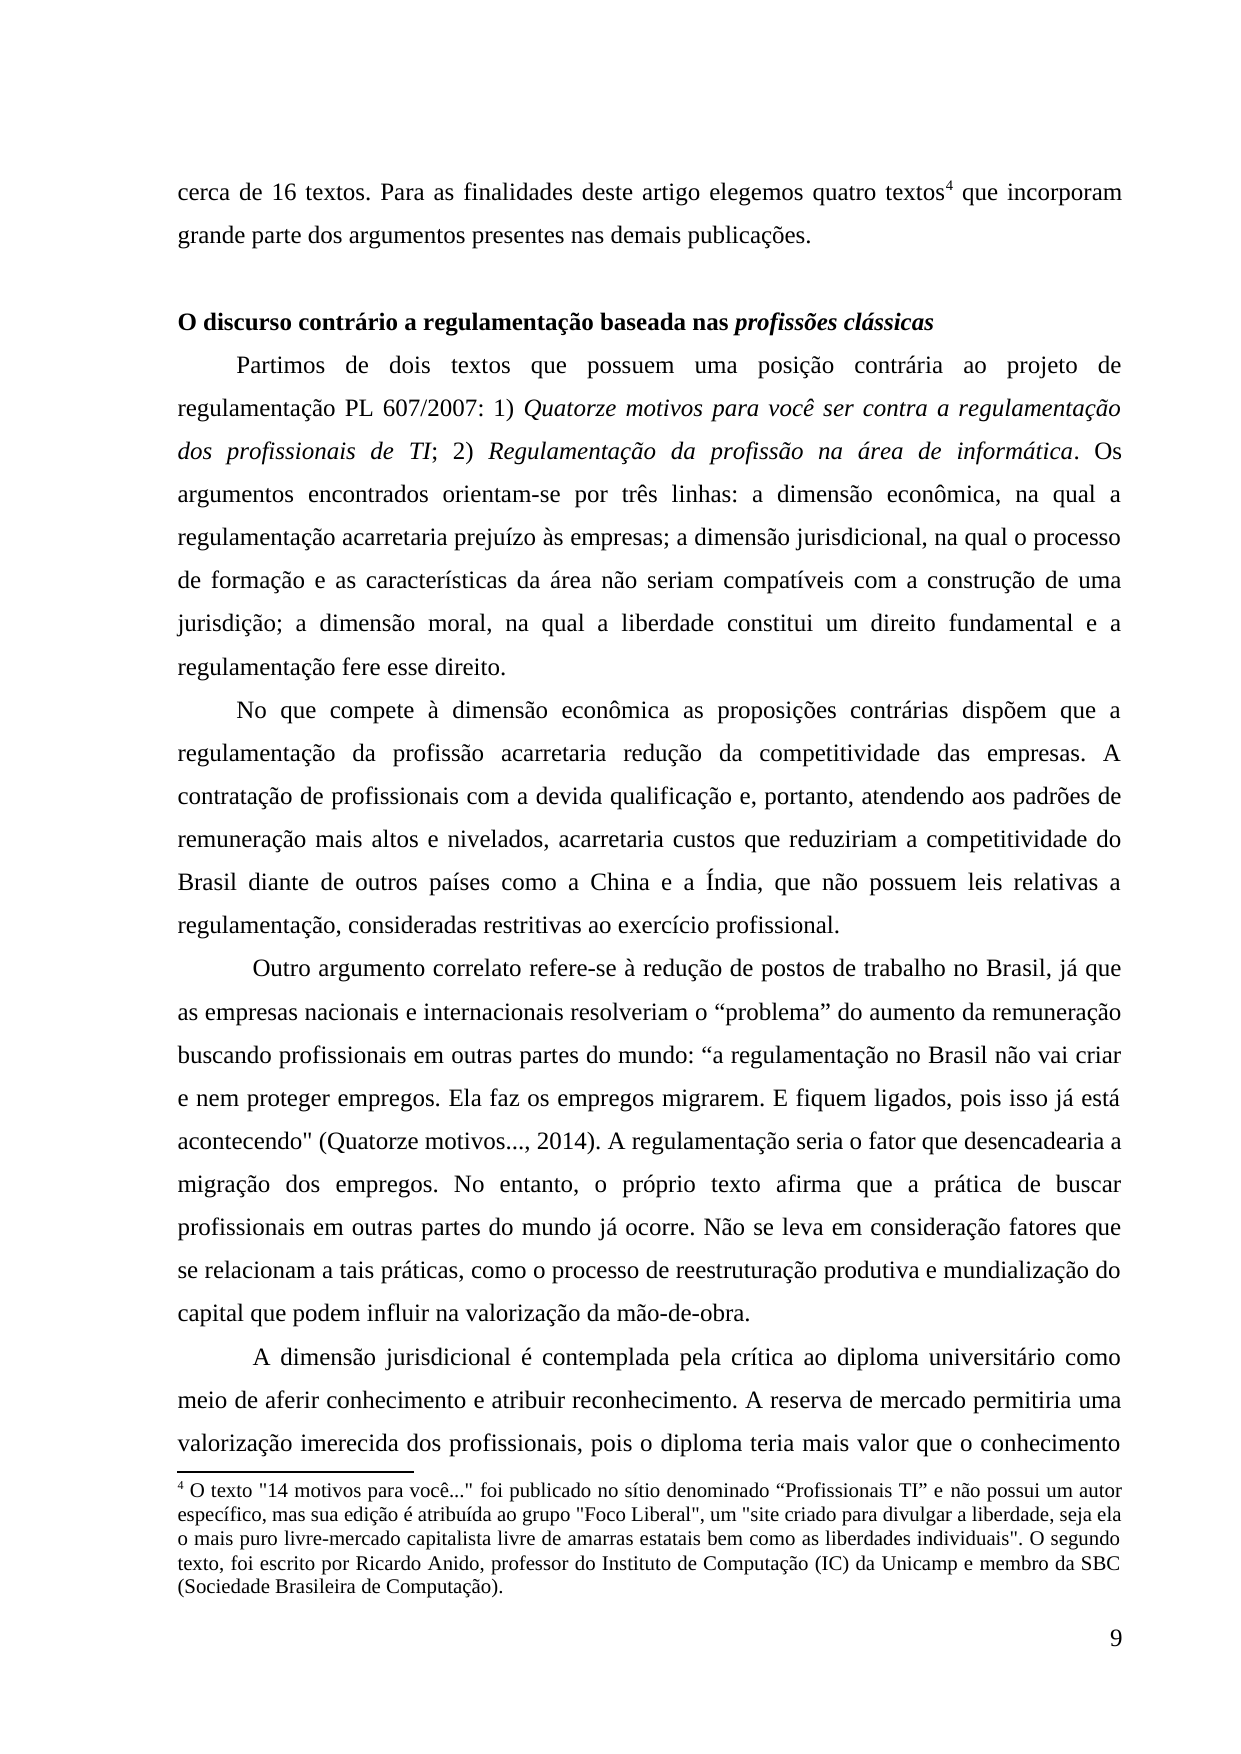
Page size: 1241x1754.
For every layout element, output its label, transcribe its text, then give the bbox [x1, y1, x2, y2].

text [177, 1342, 1122, 1457]
text No que compete à dimensão econômica as proposições contrárias dispõem que a regulamentação da profissão acarretaria redução da competitividade das empresas. A contratação de profissionais com a devida qualificação e, portanto, atendendo aos padrões de remuneração mais altos e nivelados, acarretaria custos que reduziriam a competitividade do Brasil diante de outros países como a China e a Índia, que não possuem leis relativas a regulamentação, consideradas restritivas ao exercício profissional. [177, 695, 1122, 939]
text O discurso contrário a regulamentação baseada nas profissões clássicas [177, 307, 1122, 335]
text Outro argumento correlato refere-se à redução de postos de trabalho no Brasil, já que as empresas nacionais e internacionais resolveriam o “problema” do aumento da remuneração buscando profissionais em outras partes do mundo: “a regulamentação no Brasil não vai criar e nem proteger empregos. Ela faz os empregos migrarem. E fiquem ligados, pois isso já está acontecendo" (Quatorze motivos..., 2014). A regulamentação seria o fator que desencadearia a migração dos empregos. No entanto, o próprio texto afirma que a prática de buscar profissionais em outras partes do mundo já ocorre. Não se leva em consideração fatores que se relacionam a tais práticas, como o processo de reestruturação produtiva e mundialização do capital que podem influir na valorização da mão-de-obra. [177, 953, 1122, 1327]
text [177, 177, 1122, 249]
text Partimos de dois textos que possuem uma posição contrária ao projeto de regulamentação PL 607/2007: 1) Quatorze motivos para você ser contra a regulamentação dos profissionais de TI; 2) Regulamentação da profissão na área de informática. Os argumentos encontrados orientam-se por três linhas: a dimensão econômica, na qual a regulamentação acarretaria prejuízo às empresas; a dimensão jurisdicional, na qual o processo de formação e as características da área não seriam compatíveis com a construção de uma jurisdição; a dimensão moral, na qual a liberdade constitui um direito fundamental e a regulamentação fere esse direito. [177, 350, 1122, 680]
